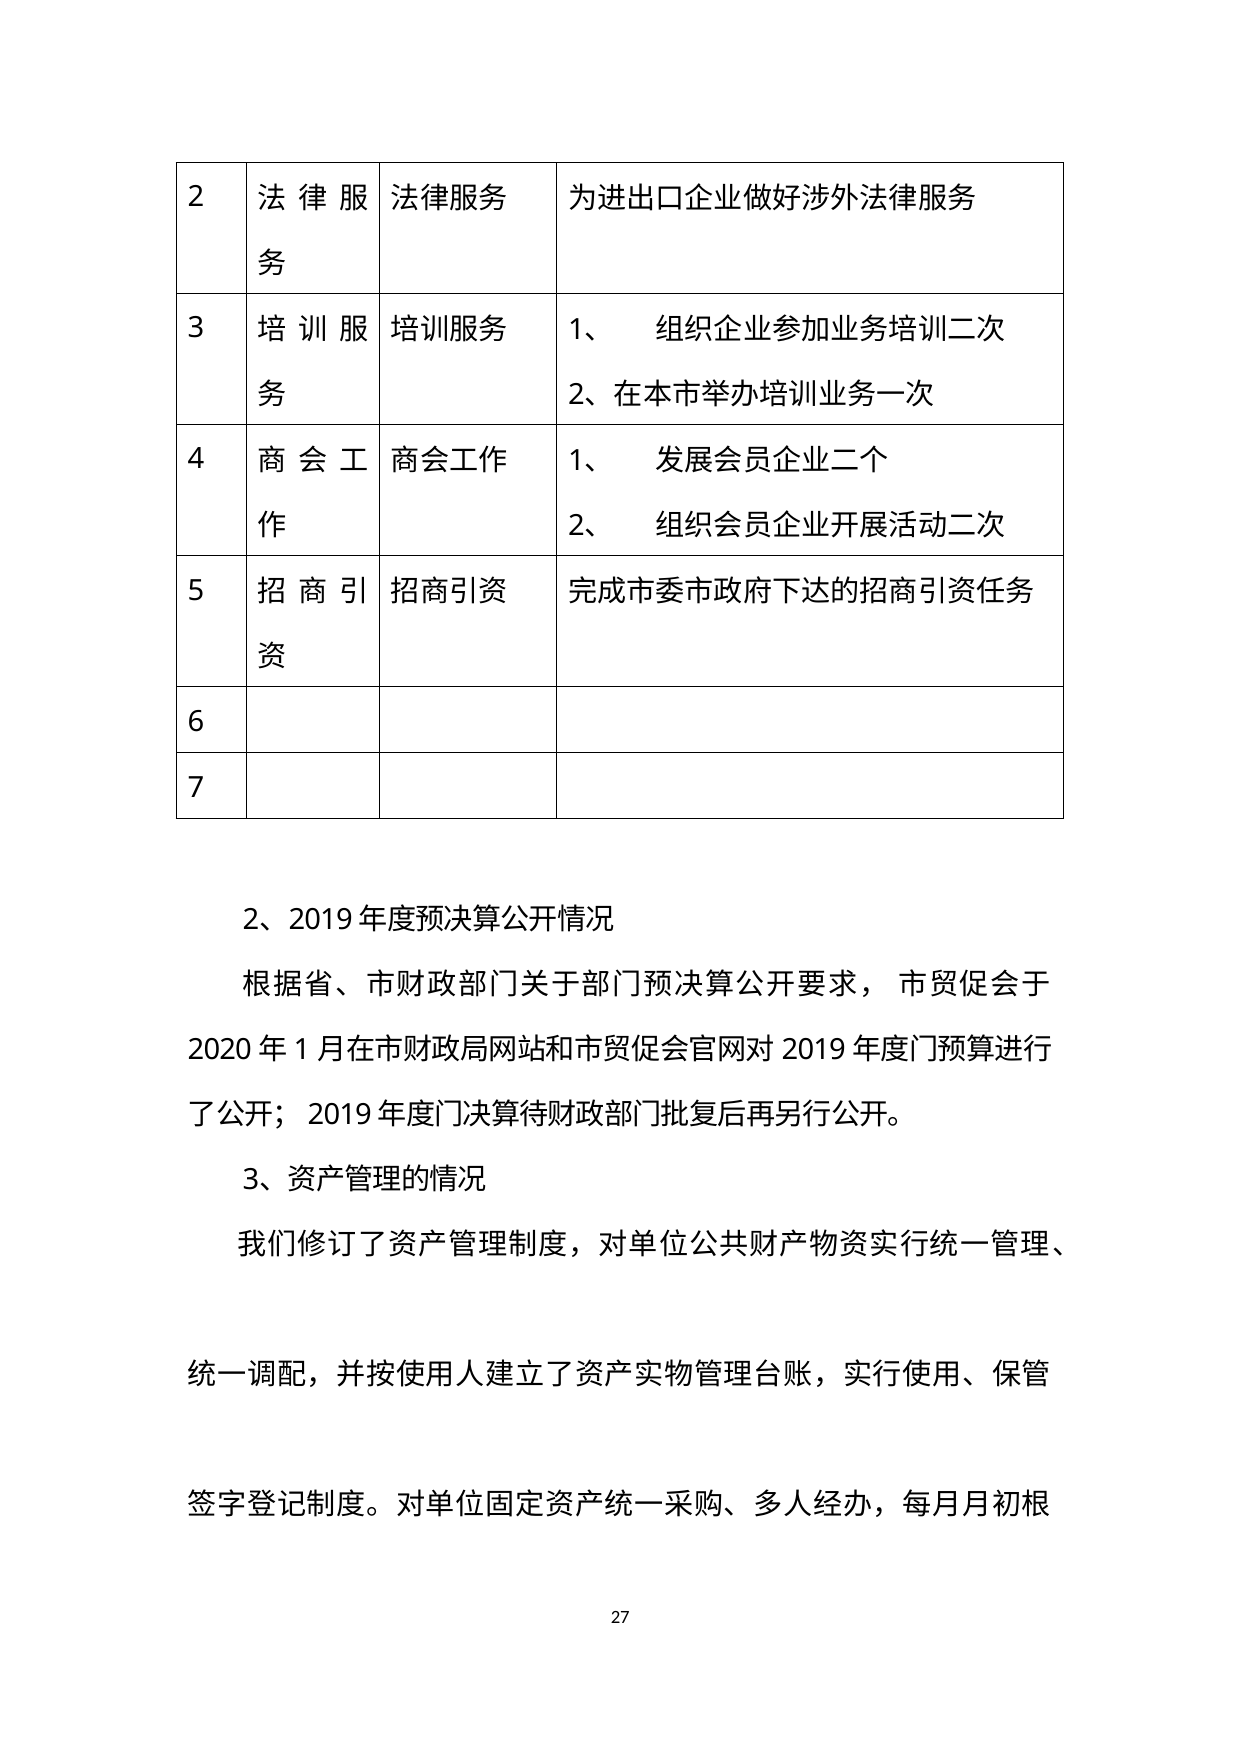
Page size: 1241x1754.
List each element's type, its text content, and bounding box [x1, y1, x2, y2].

table_cell 法律服务 [380, 163, 556, 293]
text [187, 1209, 1053, 1534]
table_cell 培训服务 [380, 294, 556, 424]
table_cell 完成市委市政府下达的招商引资任务 [557, 556, 1063, 686]
table_cell 5 [177, 556, 246, 686]
table_cell 为进出口企业做好涉外法律服务 [557, 163, 1063, 293]
table_cell 4 [177, 425, 246, 555]
table_cell 商会工作 [380, 425, 556, 555]
table_cell 2 [177, 163, 246, 293]
table_cell [380, 753, 556, 818]
table_cell 商会工作 [247, 425, 379, 555]
table_cell [247, 687, 379, 752]
table_cell 组织企业参加业务培训二次 2、在本市举办培训业务一次 [557, 294, 1063, 424]
table_cell 招商引资 [380, 556, 556, 686]
text 3、资产管理的情况 [187, 1144, 1053, 1209]
table_cell [557, 687, 1063, 752]
table_cell 7 [177, 753, 246, 818]
table_cell 培训服务 [247, 294, 379, 424]
text 根据省、市财政部门关于部门预决算公开要求， 市贸促会于2020年 1 月在市财政局网站和市贸促会官网对2019年度门预算进行了公开； 2019年度门决算待财政部门批复后再另行公开。 [187, 949, 1053, 1144]
table_cell 招商引资 [247, 556, 379, 686]
text 2、2019年度预决算公开情况 [187, 884, 1053, 949]
table_cell 6 [177, 687, 246, 752]
table_cell 3 [177, 294, 246, 424]
table_cell 发展会员企业二个 组织会员企业开展活动二次 [557, 425, 1063, 555]
table_cell [247, 753, 379, 818]
table_cell [380, 687, 556, 752]
table_cell 法律服务 [247, 163, 379, 293]
table_cell [557, 753, 1063, 818]
